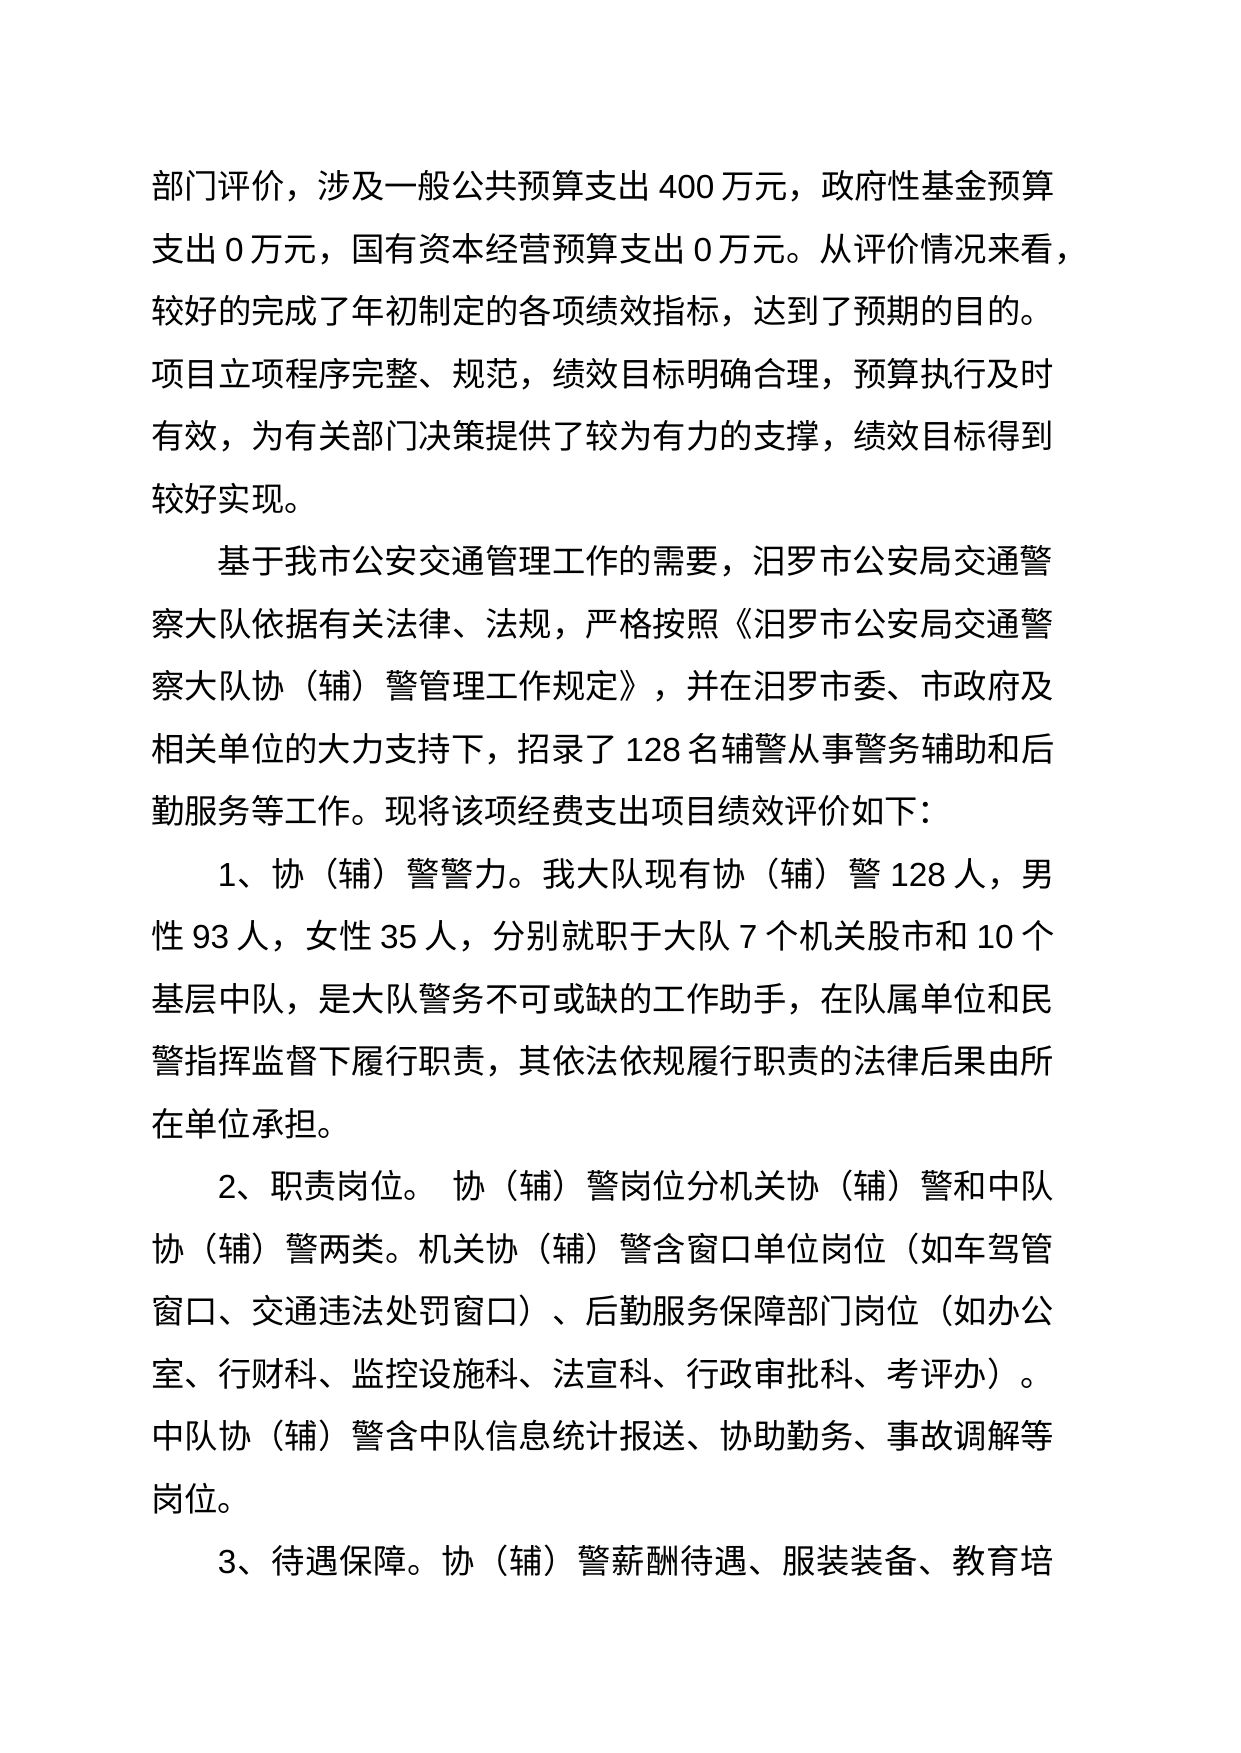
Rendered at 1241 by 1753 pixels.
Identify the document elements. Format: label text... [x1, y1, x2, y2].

text 1、协（辅）警警力。我大队现有协（辅）警128人，男性93人，女性35人，分别就职于大队7个机关股市和10个基层中队，是大队警务不可或缺的工作助手，在队属单位和民警指挥监督下履行职责，其依法依规履行职责的法律后果由所在单位承担。 [151, 836, 1054, 1149]
text 基于我市公安交通管理工作的需要，汨罗市公安局交通警察大队依据有关法律、法规，严格按照《汨罗市公安局交通警察大队协（辅）警管理工作规定》，并在汨罗市委、市政府及相关单位的大力支持下，招录了128名辅警从事警务辅助和后勤服务等工作。现将该项经费支出项目绩效评价如下： [151, 524, 1054, 836]
text 2、职责岗位。 协（辅）警岗位分机关协（辅）警和中队协（辅）警两类。机关协（辅）警含窗口单位岗位（如车驾管窗口、交通违法处罚窗口）、后勤服务保障部门岗位（如办公室、行财科、监控设施科、法宣科、行政审批科、考评办）。中队协（辅）警含中队信息统计报送、协助勤务、事故调解等岗位。 [151, 1149, 1054, 1524]
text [151, 149, 1054, 524]
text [151, 1524, 1054, 1586]
